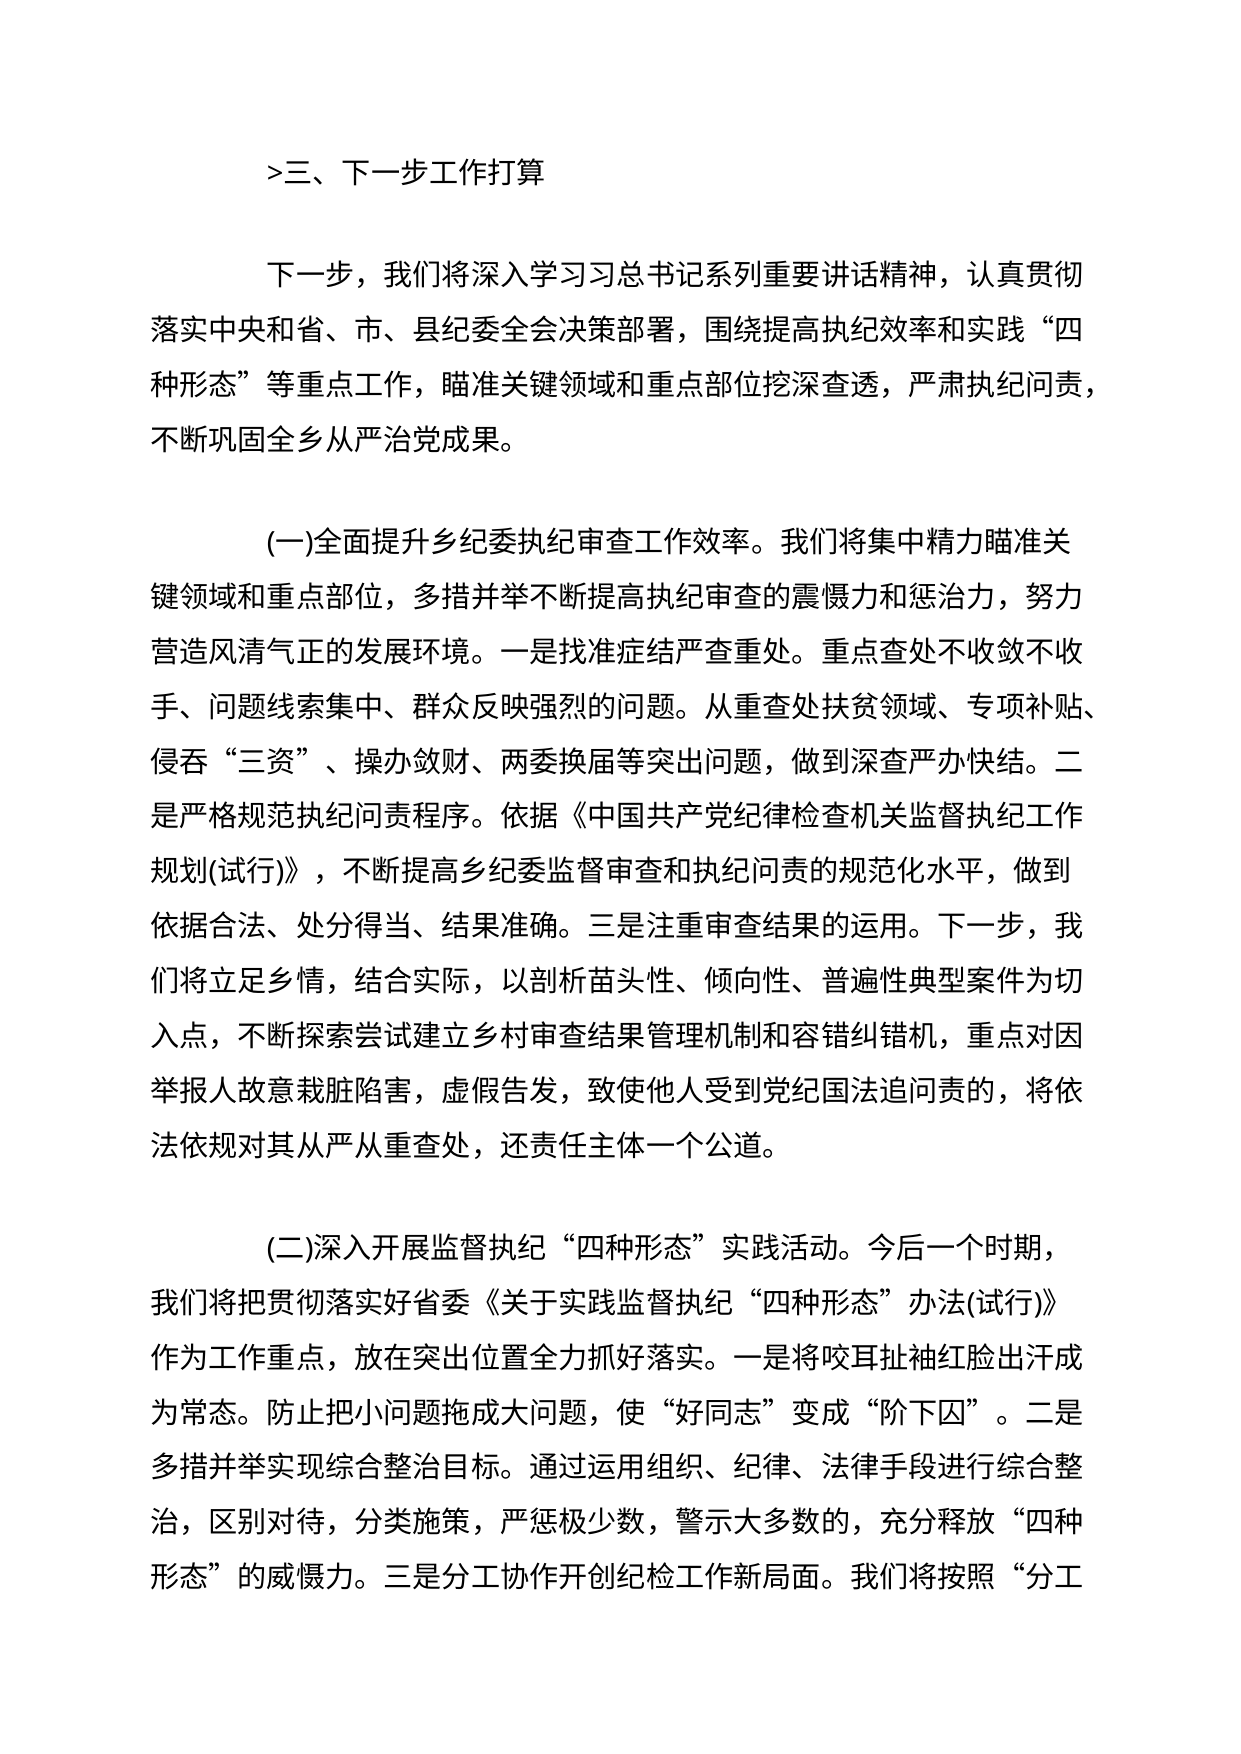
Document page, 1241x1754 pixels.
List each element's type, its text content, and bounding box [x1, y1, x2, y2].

text (一)全面提升乡纪委执纪审查工作效率。我们将集中精力瞄准关键领域和重点部位，多措并举不断提高执纪审查的震慑力和惩治力，努力营造风清气正的发展环境。一是找准症结严查重处。重点查处不收敛不收手、问题线索集中、群众反映强烈的问题。从重查处扶贫领域、专项补贴、侵吞“三资”、操办敛财、两委换届等突出问题，做到深查严办快结。二是严格规范执纪问责程序。依据《中国共产党纪律检查机关监督执纪工作规划(试行)》，不断提高乡纪委监督审查和执纪问责的规范化水平，做到依据合法、处分得当、结果准确。三是注重审查结果的运用。下一步，我们将立足乡情，结合实际，以剖析苗头性、倾向性、普遍性典型案件为切入点，不断探索尝试建立乡村审查结果管理机制和容错纠错机，重点对因举报人故意栽脏陷害，虚假告发，致使他人受到党纪国法追问责的，将依法依规对其从严从重查处，还责任主体一个公道。 [150, 518, 1090, 1165]
text >三、下一步工作打算 [150, 150, 1090, 192]
text 下一步，我们将深入学习习总书记系列重要讲话精神，认真贯彻落实中央和省、市、县纪委全会决策部署，围绕提高执纪效率和实践“四种形态”等重点工作，瞄准关键领域和重点部位挖深查透，严肃执纪问责，不断巩固全乡从严治党成果。 [150, 252, 1090, 459]
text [150, 1224, 1090, 1596]
